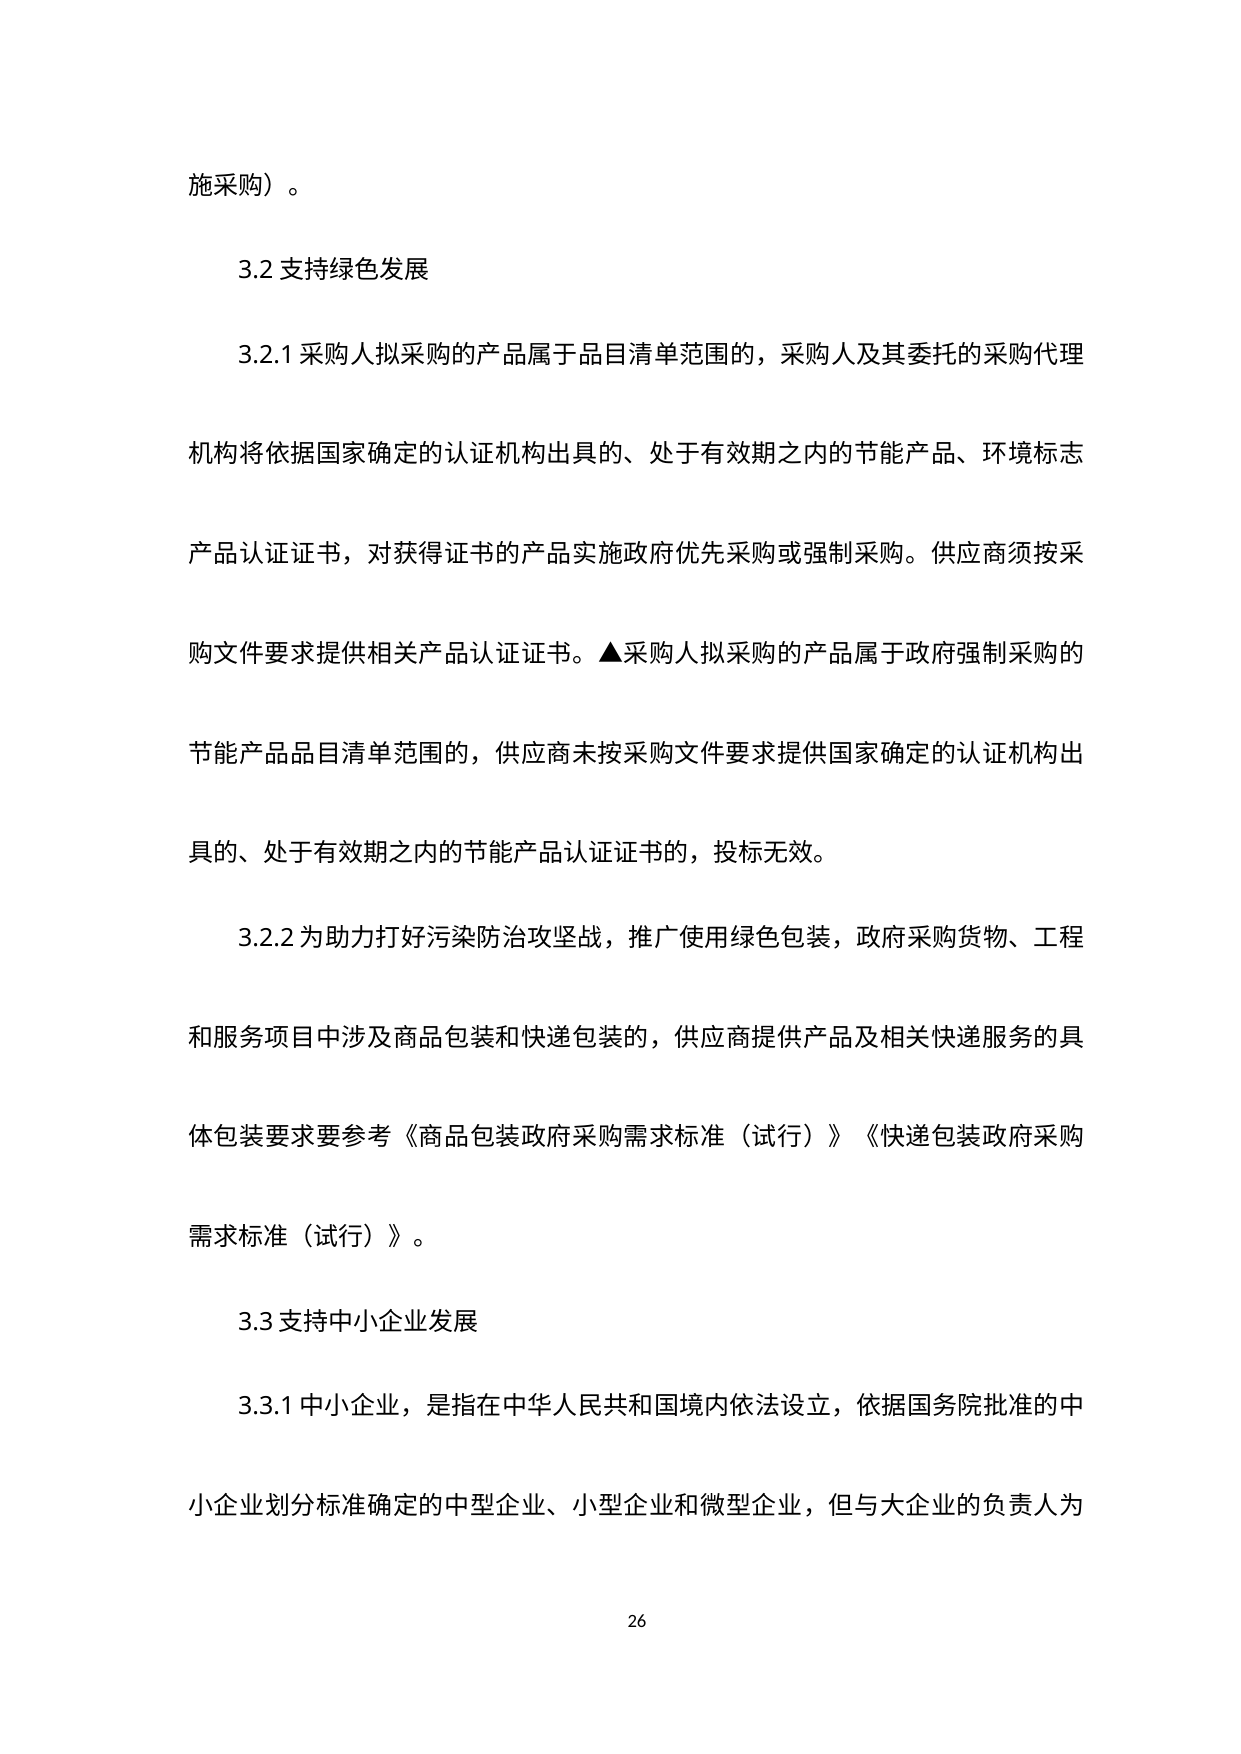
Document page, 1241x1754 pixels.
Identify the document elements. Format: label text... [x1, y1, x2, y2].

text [188, 150, 1086, 216]
text 3.3支持中小企业发展 [188, 1286, 1086, 1352]
text 3.2.2为助力打好污染防治攻坚战，推广使用绿色包装，政府采购货物、工程和服务项目中涉及商品包装和快递包装的，供应商提供产品及相关快递服务的具体包装要求要参考《商品包装政府采购需求标准（试行）》《快递包装政府采购需求标准（试行）》。 [188, 902, 1086, 1268]
text 3.2.1采购人拟采购的产品属于品目清单范围的，采购人及其委托的采购代理机构将依据国家确定的认证机构出具的、处于有效期之内的节能产品、环境标志产品认证证书，对获得证书的产品实施政府优先采购或强制采购。供应商须按采购文件要求提供相关产品认证证书。▲采购人拟采购的产品属于政府强制采购的节能产品品目清单范围的，供应商未按采购文件要求提供国家确定的认证机构出具的、处于有效期之内的节能产品认证证书的，投标无效。 [188, 319, 1086, 884]
text 3.2 支持绿色发展 [188, 234, 1086, 301]
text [188, 1370, 1086, 1537]
